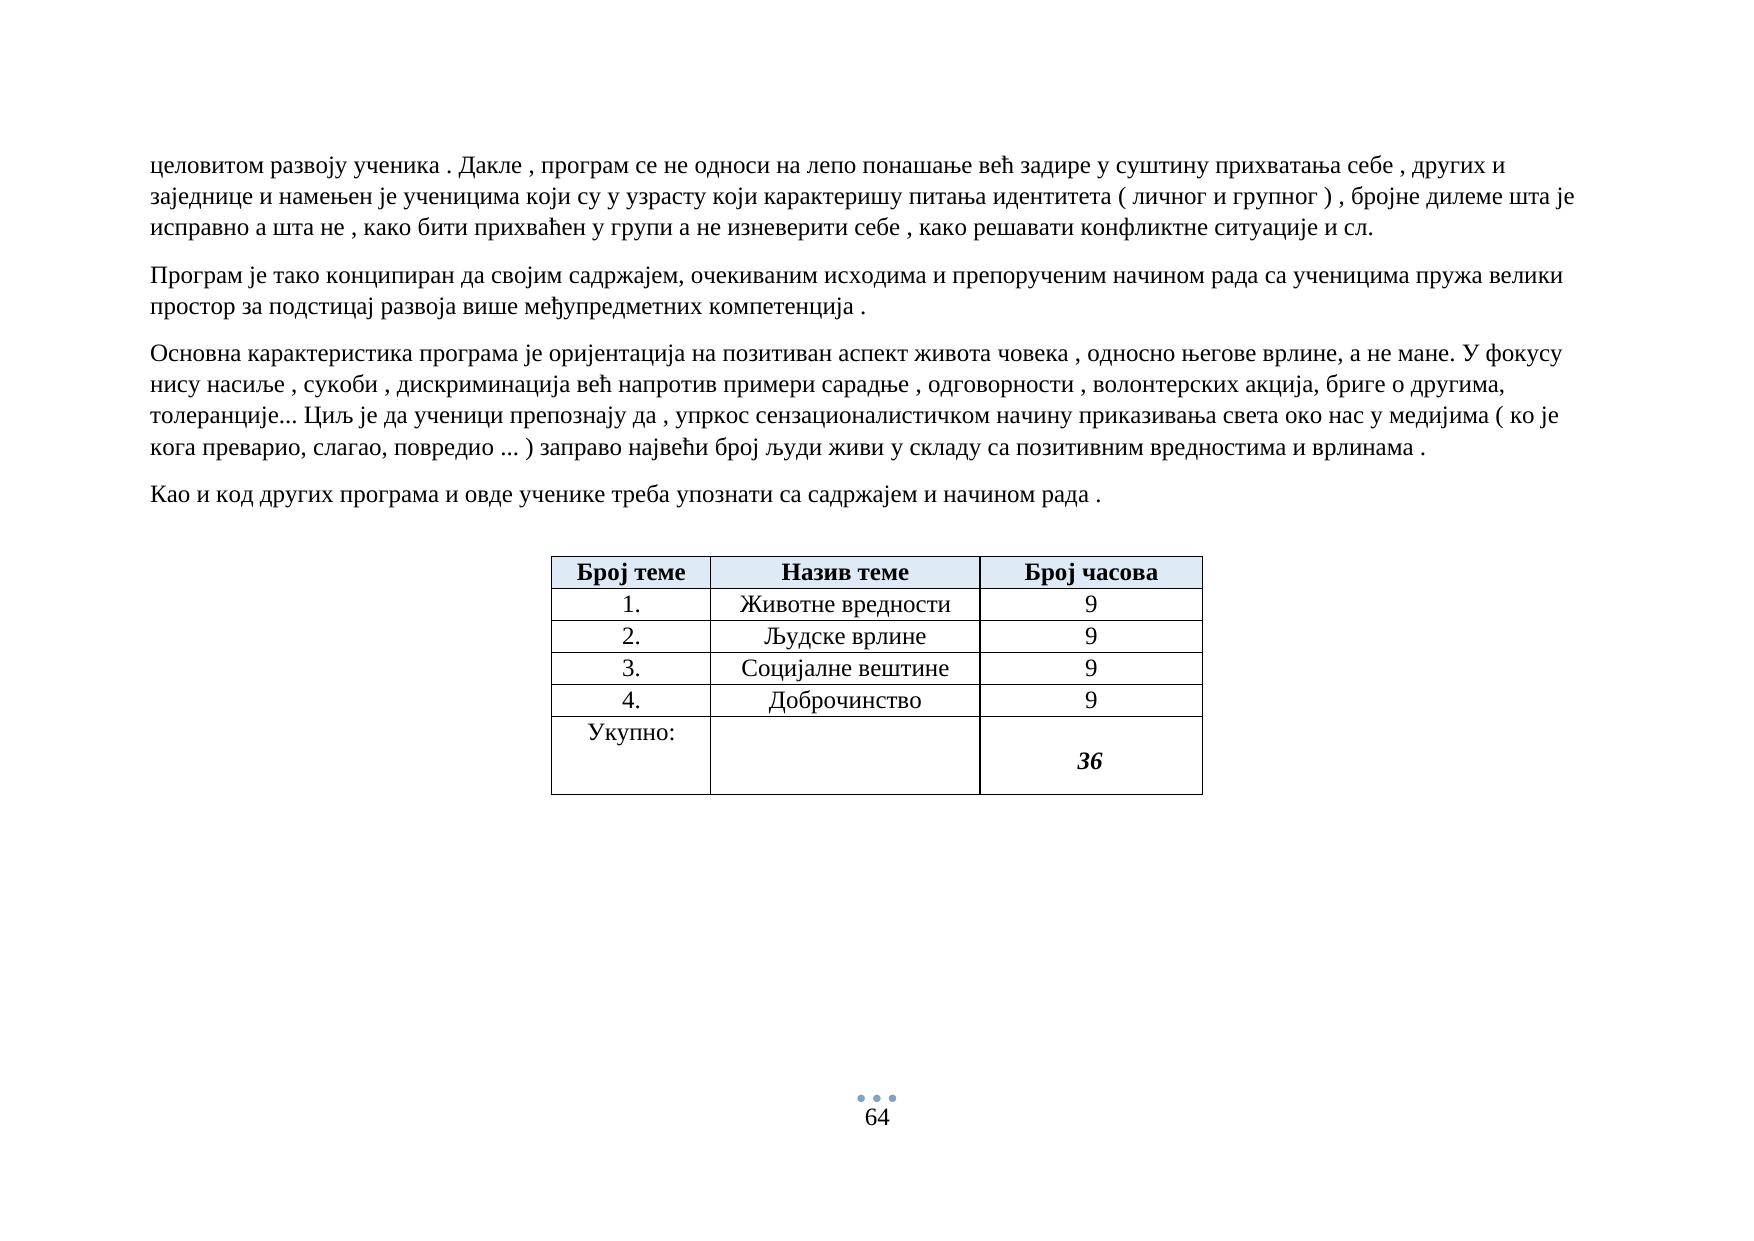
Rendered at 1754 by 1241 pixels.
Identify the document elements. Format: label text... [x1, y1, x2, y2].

table_cell 9 [981, 589, 1202, 620]
table_cell Животне вредности [711, 589, 979, 620]
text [150, 150, 1604, 241]
table_cell 3. [552, 653, 710, 684]
table_header Број часова [981, 557, 1202, 588]
table_cell Укупно: [552, 717, 710, 794]
table_cell 36 [981, 717, 1202, 794]
text Програм је тако конципиран да својим садржајем, очекиваним исходима и препорученим начином рада са ученицима пружа велики простор за подстицај развоја више међупредметних компетенција . [150, 260, 1604, 319]
table_cell 4. [552, 685, 710, 716]
table_cell 9 [981, 653, 1202, 684]
table_cell Људске врлине [711, 621, 979, 652]
text Као и код других програма и овде ученике треба упознати са садржајем и начином рада . [150, 479, 1604, 508]
table_cell Социјалне вештине [711, 653, 979, 684]
table_cell 9 [981, 685, 1202, 716]
table_cell 9 [981, 621, 1202, 652]
table_header Број теме [552, 557, 710, 588]
table_cell [711, 717, 979, 794]
text Основна карактеристика програма је оријентација на позитиван аспект живота човека , односно његове врлине, а не мане. У фокусу нису насиље , сукоби , дискриминација већ напротив примери сарадње , одговорности , волонтерских акција, бриге о другима, толеранције... Циљ је да ученици препознају да , упркос сензационалистичком начину приказивања света око нас у медијима ( ко је кога преварио, слагао, повредио ... ) заправо највећи број људи живи у складу са позитивним вредностима и врлинама . [150, 338, 1604, 460]
table_cell 2. [552, 621, 710, 652]
table_cell Доброчинство [711, 685, 979, 716]
table_header Назив теме [711, 557, 979, 588]
table_cell 1. [552, 589, 710, 620]
